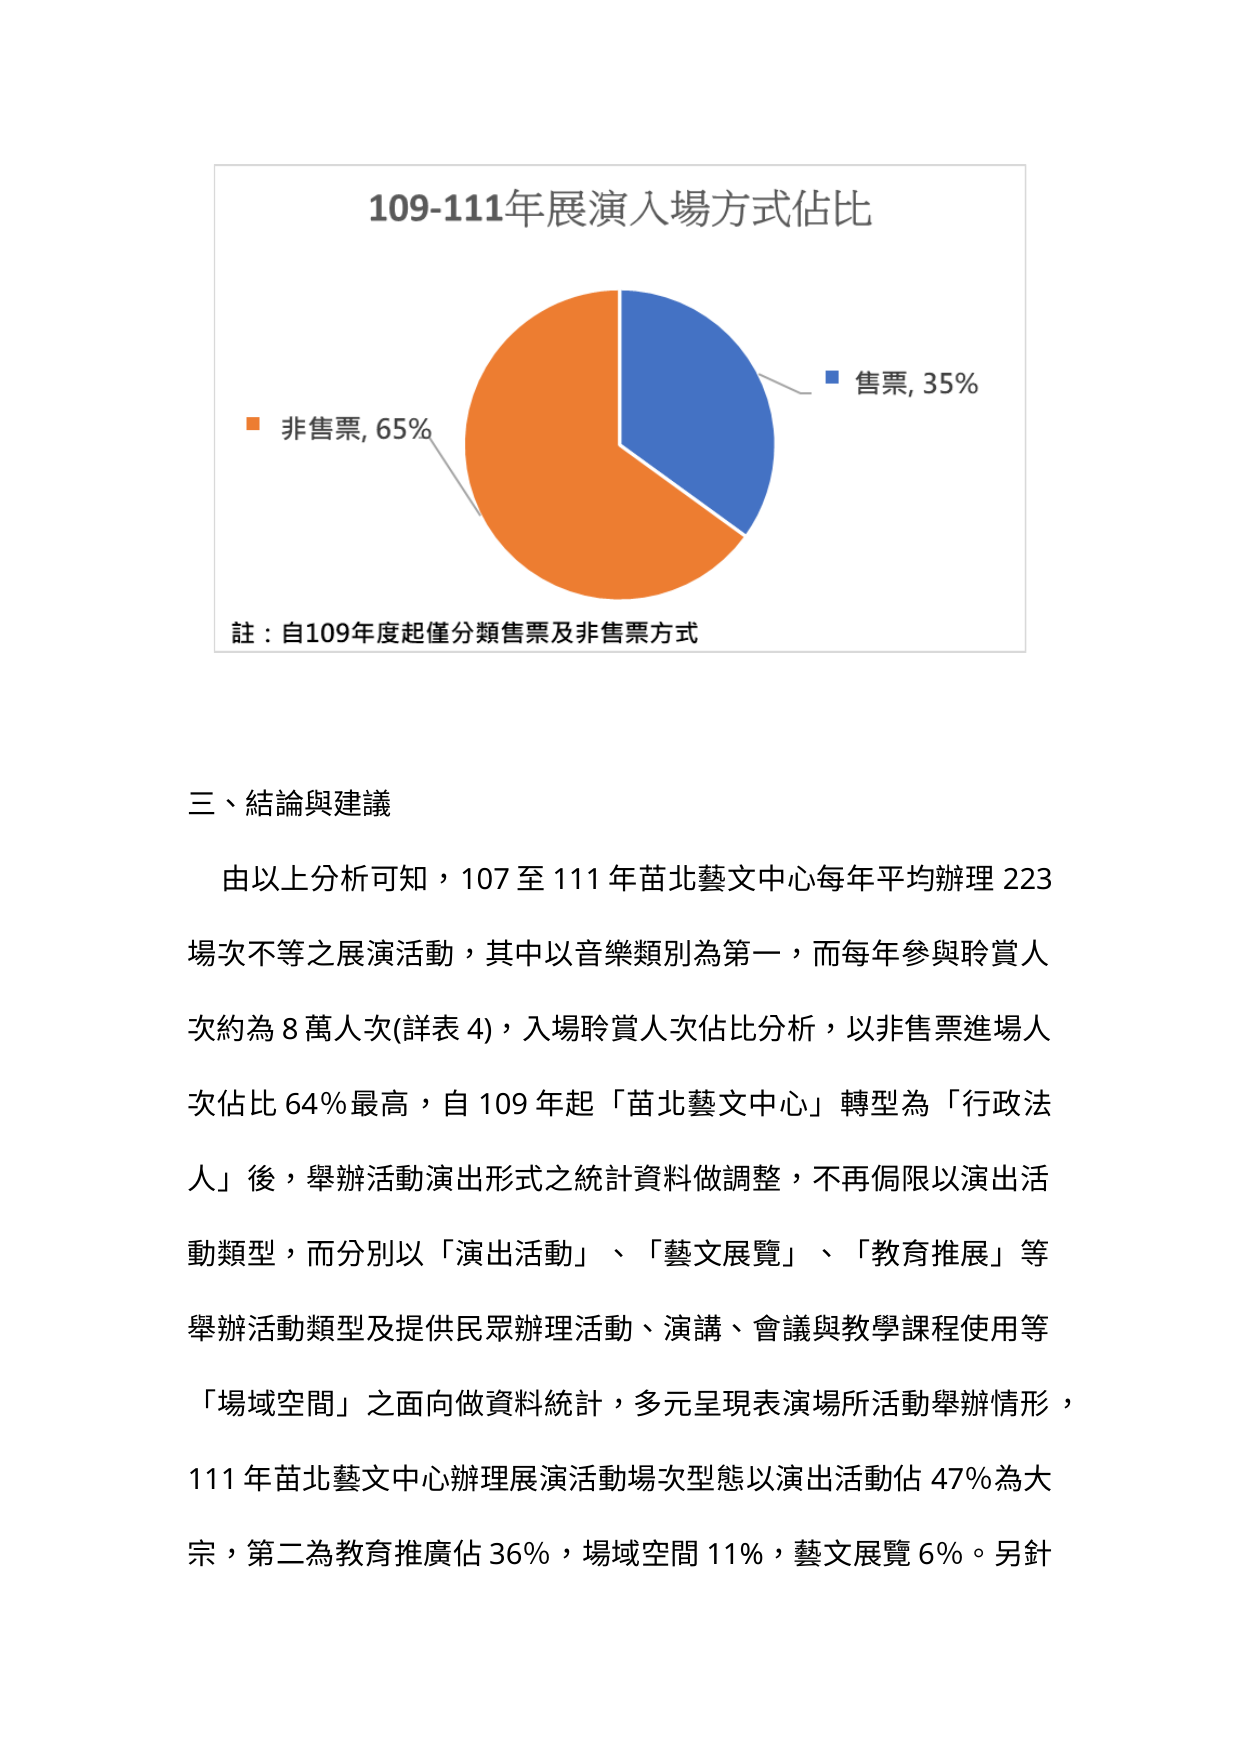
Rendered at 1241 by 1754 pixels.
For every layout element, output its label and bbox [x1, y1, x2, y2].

picture [213, 164, 1027, 653]
text [187, 764, 1053, 1589]
